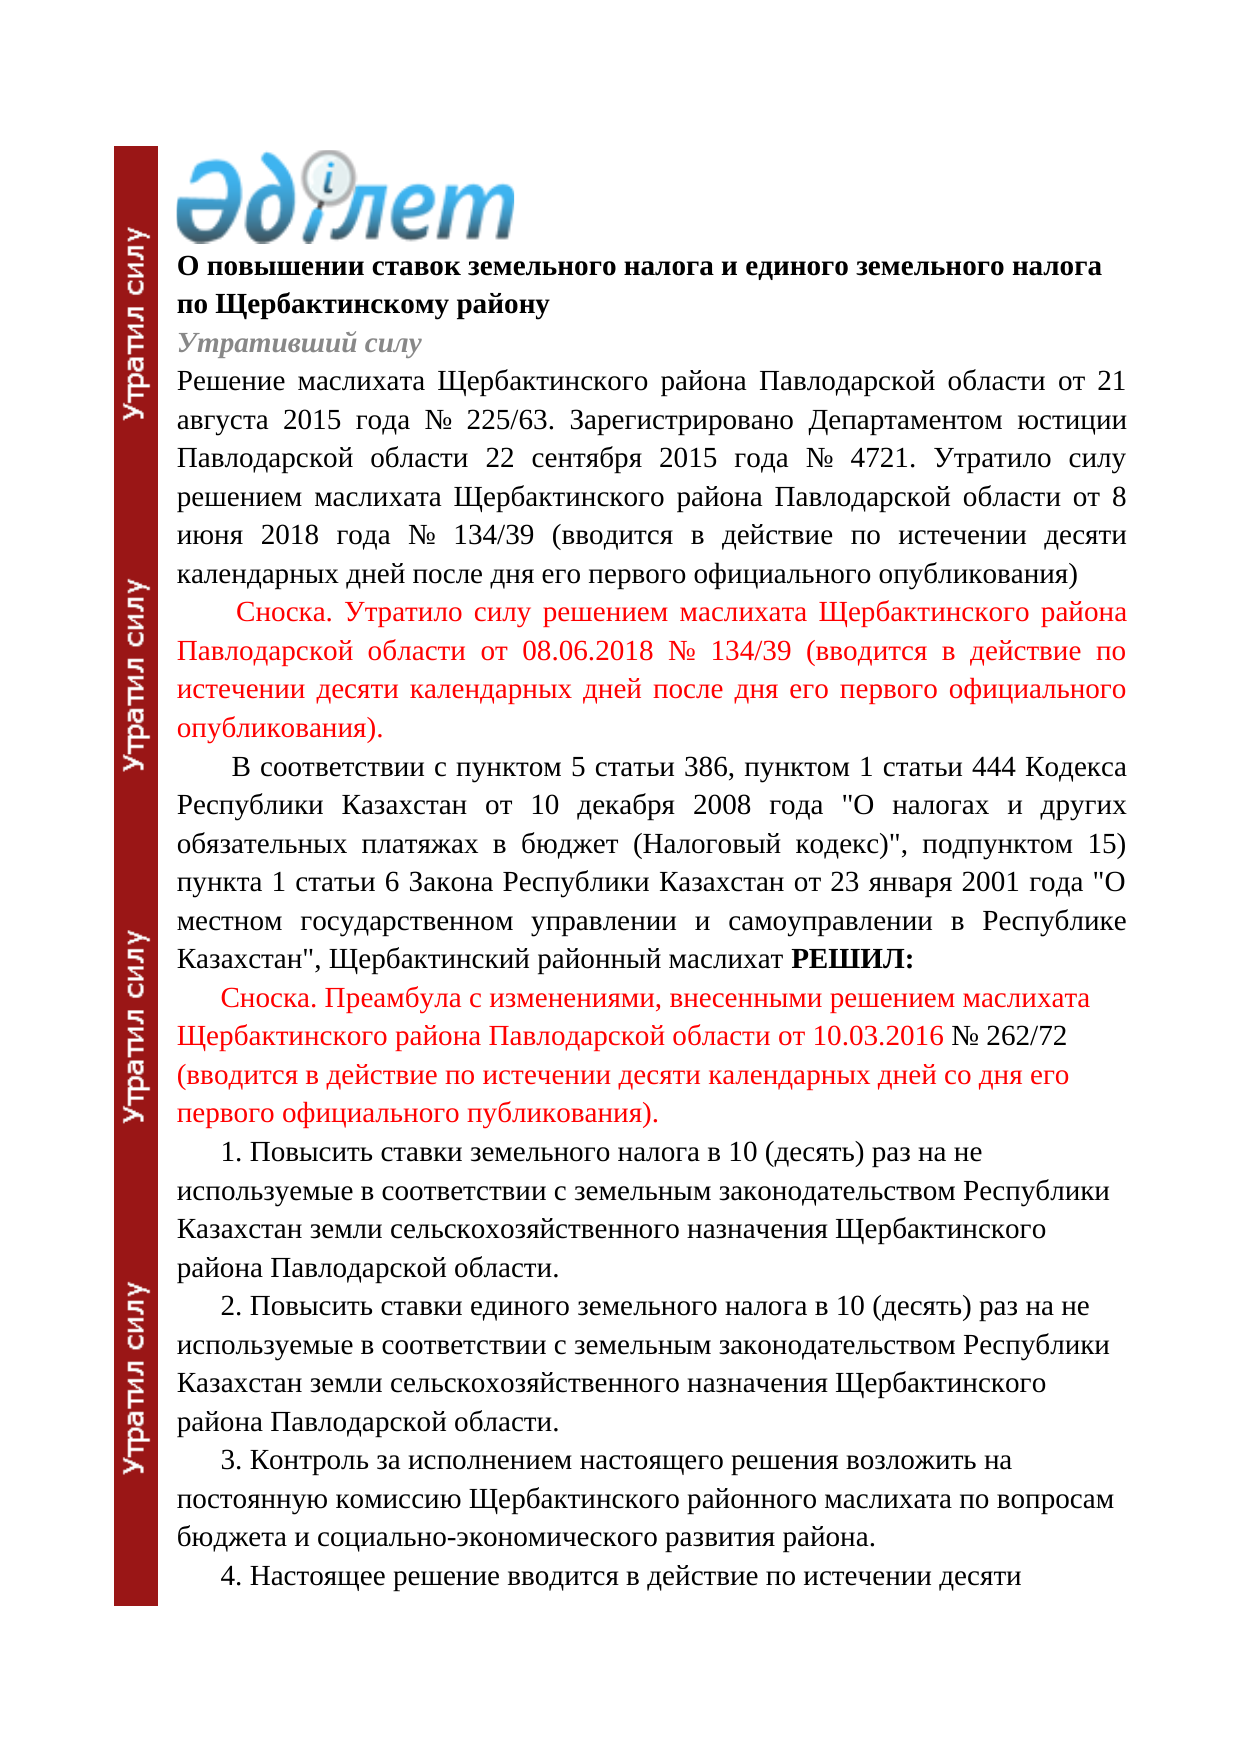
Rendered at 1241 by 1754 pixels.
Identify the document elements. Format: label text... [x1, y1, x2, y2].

picture [176, 150, 515, 244]
text В соответствии с пунктом 5 статьи 386, пунктом 1 статьи 444 Кодекса Республики Казахстан от 10 декабря 2008 года "О налогах и других обязательных платяжах в бюджет (Налоговый кодекс)", подпунктом 15) пункта 1 статьи 6 Закона Республики Казахстан от 23 января 2001 года "О местном государственном управлении и самоуправлении в Республике Казахстан", Щербактинский районный маслихат РЕШИЛ: [112, 749, 1128, 975]
picture [114, 744, 158, 749]
picture [114, 358, 158, 363]
picture [114, 975, 158, 980]
picture [114, 589, 158, 594]
text О повышении ставок земельного налога и единого земельного налога по Щербактинскому району [112, 248, 1128, 320]
picture [114, 146, 158, 248]
text Решение маслихата Щербактинского района Павлодарской области от 21 августа 2015 года № 225/63. Зарегистрировано Департаментом юстиции Павлодарской области 22 сентября 2015 года № 4721. Утратило силу решением маслихата Щербактинского района Павлодарской области от 8 июня 2018 года № 134/39 (вводится в действие по истечении десяти календарных дней после дня его первого официального опубликования) [112, 363, 1128, 589]
picture [114, 320, 158, 325]
text Сноска. Утратило силу решением маслихата Щербактинского района Павлодарской области от 08.06.2018 № 134/39 (вводится в действие по истечении десяти календарных дней после дня его первого официального опубликования). [112, 594, 1128, 744]
picture [114, 1592, 158, 1606]
text Утративший силу [112, 325, 1128, 358]
